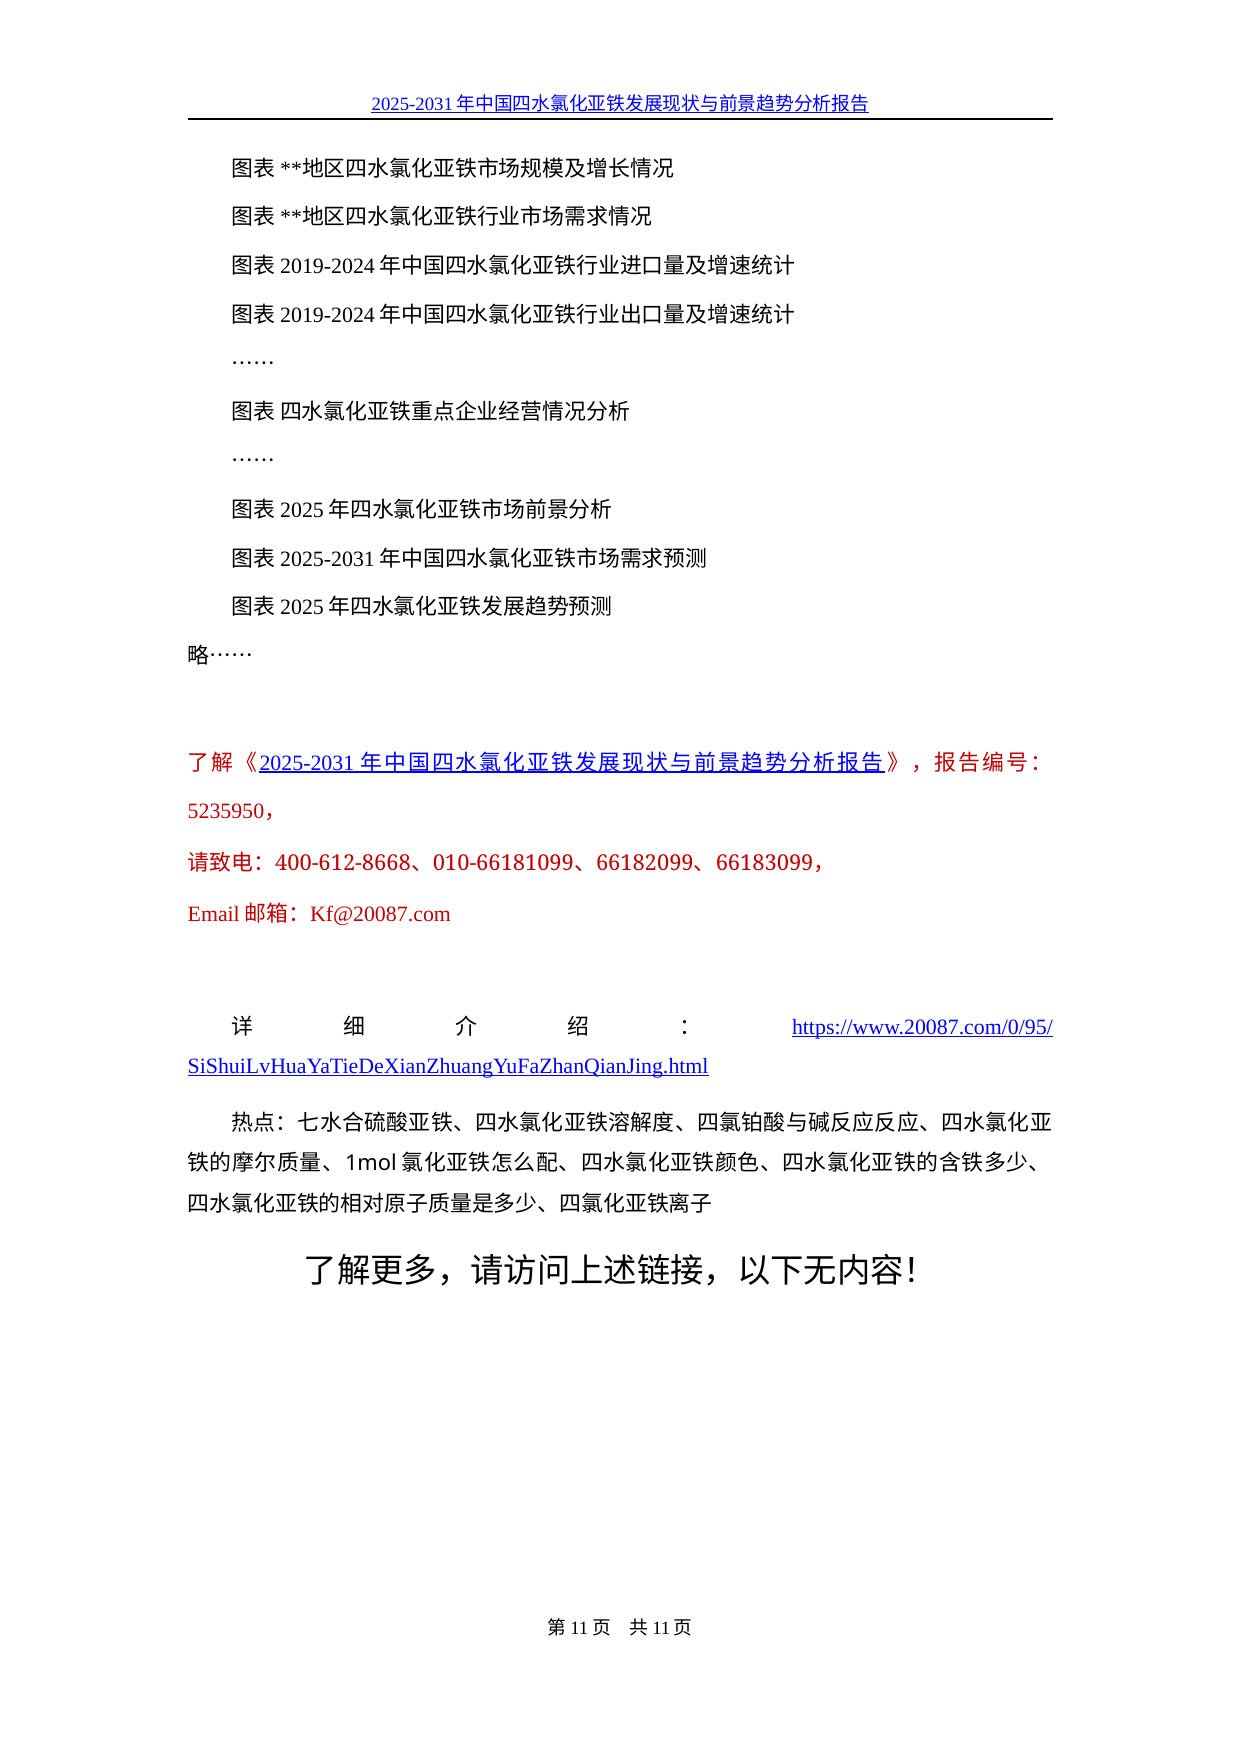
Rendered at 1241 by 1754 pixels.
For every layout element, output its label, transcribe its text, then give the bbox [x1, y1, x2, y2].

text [187, 150, 1053, 670]
text 详细介绍：https://www.20087.com/0/95/SiShuiLvHuaYaTieDeXianZhuangYuFaZhanQianJing.html [187, 1009, 1053, 1082]
text Email邮箱：Kf@20087.com [187, 896, 1053, 928]
title 了解更多，请访问上述链接，以下无内容！ [187, 1236, 1053, 1301]
text 了解《2025-2031年中国四水氯化亚铁发展现状与前景趋势分析报告》，报告编号：5235950， [187, 744, 1053, 825]
text 请致电：400-612-8668、010-66181099、66182099、66183099， [187, 844, 1053, 877]
text 热点：七水合硫酸亚铁、四水氯化亚铁溶解度、四氯铂酸与碱反应反应、四水氯化亚铁的摩尔质量、1mol氯化亚铁怎么配、四水氯化亚铁颜色、四水氯化亚铁的含铁多少、四水氯化亚铁的相对原子质量是多少、四氯化亚铁离子 [187, 1104, 1053, 1218]
